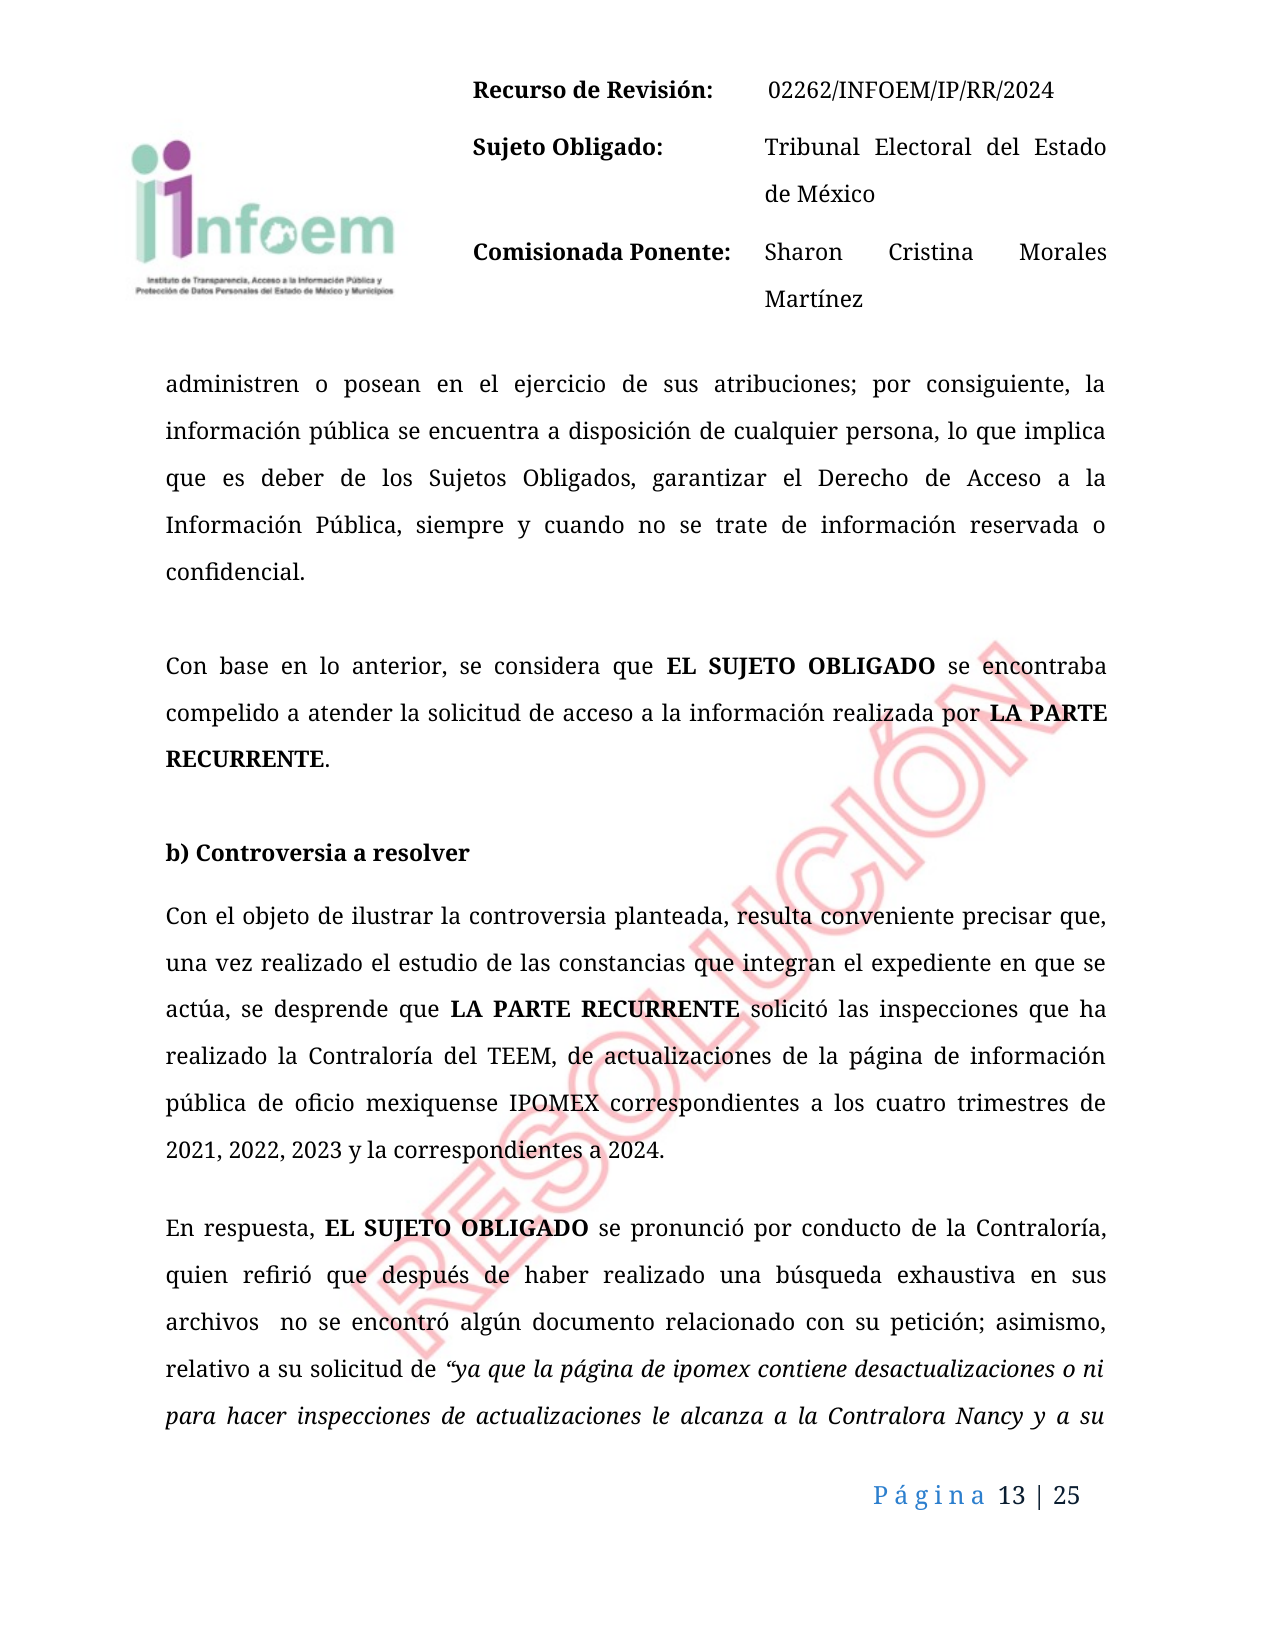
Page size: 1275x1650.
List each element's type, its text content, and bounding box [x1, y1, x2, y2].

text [165, 1212, 1107, 1431]
picture [2, 76, 1275, 1650]
text Con base en lo anterior, se considera que EL SUJETO OBLIGADO se encontraba compelido a atender la solicitud de acceso a la información realizada por LA PARTE RECURRENTE. [165, 649, 1107, 774]
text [165, 368, 1107, 587]
text Con el objeto de ilustrar la controversia planteada, resulta conveniente precisar que, una vez realizado el estudio de las constancias que integran el expediente en que se actúa, se desprende que LA PARTE RECURRENTE solicitó las inspecciones que ha realizado la Contraloría del TEEM, de actualizaciones de la página de información pública de oficio mexiquense IPOMEX correspondientes a los cuatro trimestres de 2021, 2022, 2023 y la correspondientes a 2024. [165, 899, 1107, 1165]
subtitle b) Controversia a resolver [165, 837, 1107, 868]
